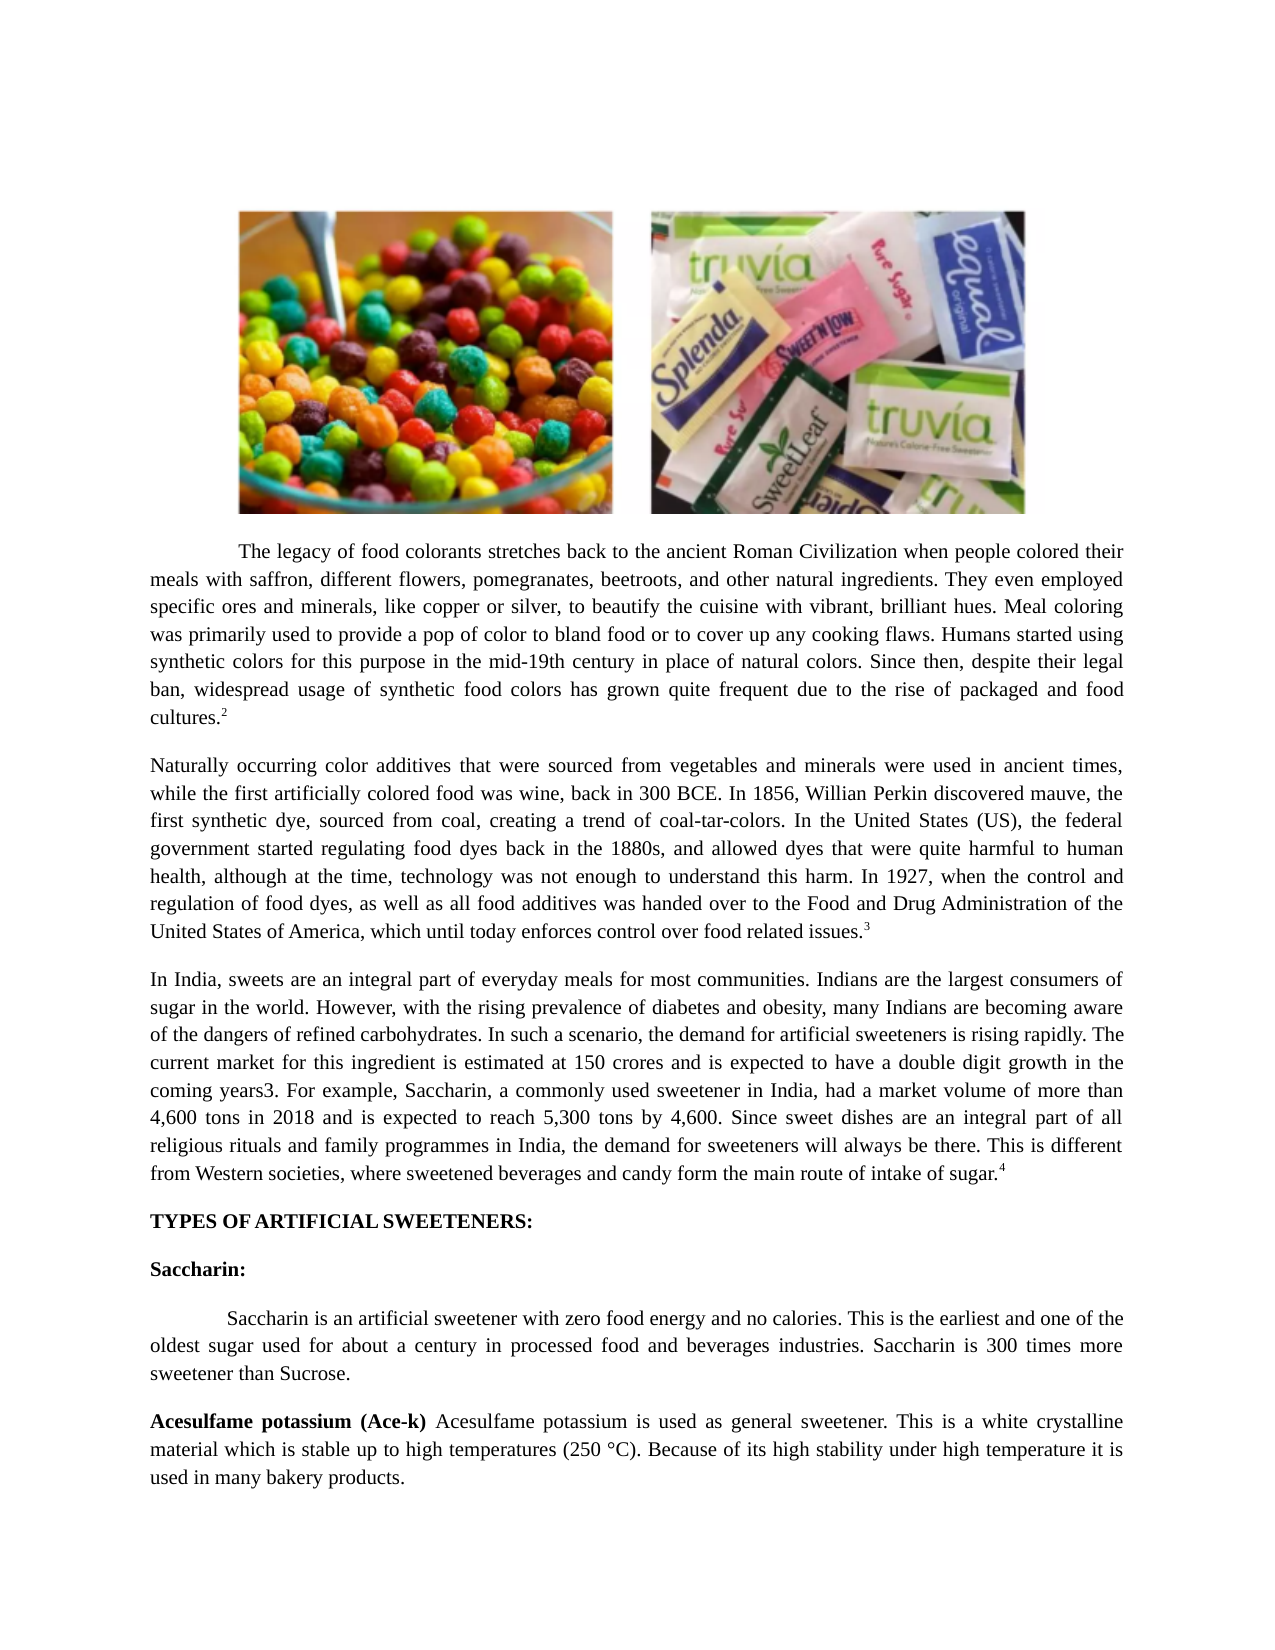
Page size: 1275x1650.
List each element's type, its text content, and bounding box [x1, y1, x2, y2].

text The legacy of food colorants stretches back to the ancient Roman Civilization when people colored their meals with saffron, different flowers, pomegranates, beetroots, and other natural ingredients. They even employed specific ores and minerals, like copper or silver, to beautify the cuisine with vibrant, brilliant hues. Meal coloring was primarily used to provide a pop of color to bland food or to cover up any cooking flaws. Humans started using synthetic colors for this purpose in the mid-19th century in place of natural colors. Since then, despite their legal ban, widespread usage of synthetic food colors has grown quite frequent due to the rise of packaged and food cultures.2 [150, 539, 1125, 729]
text Naturally occurring color additives that were sourced from vegetables and minerals were used in ancient times, while the first artificially colored food was wine, back in 300 BCE. In 1856, Willian Perkin discovered mauve, the first synthetic dye, sourced from coal, creating a trend of coal-tar-colors. In the United States (US), the federal government started regulating food dyes back in the 1880s, and allowed dyes that were quite harmful to human health, although at the time, technology was not enough to understand this harm. In 1927, when the control and regulation of food dyes, as well as all food additives was handed over to the Food and Drug Administration of the United States of America, which until today enforces control over food related issues.3 [150, 753, 1125, 943]
text TYPES OF ARTIFICIAL SWEETENERS: [150, 1209, 1125, 1233]
text Saccharin is an artificial sweetener with zero food energy and no calories. This is the earliest and one of the oldest sugar used for about a century in processed food and beverages industries. Saccharin is 300 times more sweetener than Sucrose. [150, 1306, 1125, 1385]
text Acesulfame potassium (Ace-k) Acesulfame potassium is used as general sweetener. This is a white crystalline material which is stable up to high temperatures (250 °C). Because of its high stability under high temperature it is used in many bakery products. [150, 1409, 1125, 1489]
text Saccharin: [150, 1257, 1125, 1281]
text In India, sweets are an integral part of everyday meals for most communities. Indians are the largest consumers of sugar in the world. However, with the rising prevalence of diabetes and obesity, many Indians are becoming aware of the dangers of refined carbohydrates. In such a scenario, the demand for artificial sweeteners is rising rapidly. The current market for this ingredient is estimated at 150 crores and is expected to have a double digit growth in the coming years3. For example, Saccharin, a commonly used sweetener in India, had a market volume of more than 4,600 tons in 2018 and is expected to reach 5,300 tons by 4,600. Since sweet dishes are an integral part of all religious rituals and family programmes in India, the demand for sweeteners will always be there. This is different from Western societies, where sweetened beverages and candy form the main route of intake of sugar.4 [150, 967, 1125, 1184]
picture [229, 198, 1046, 514]
